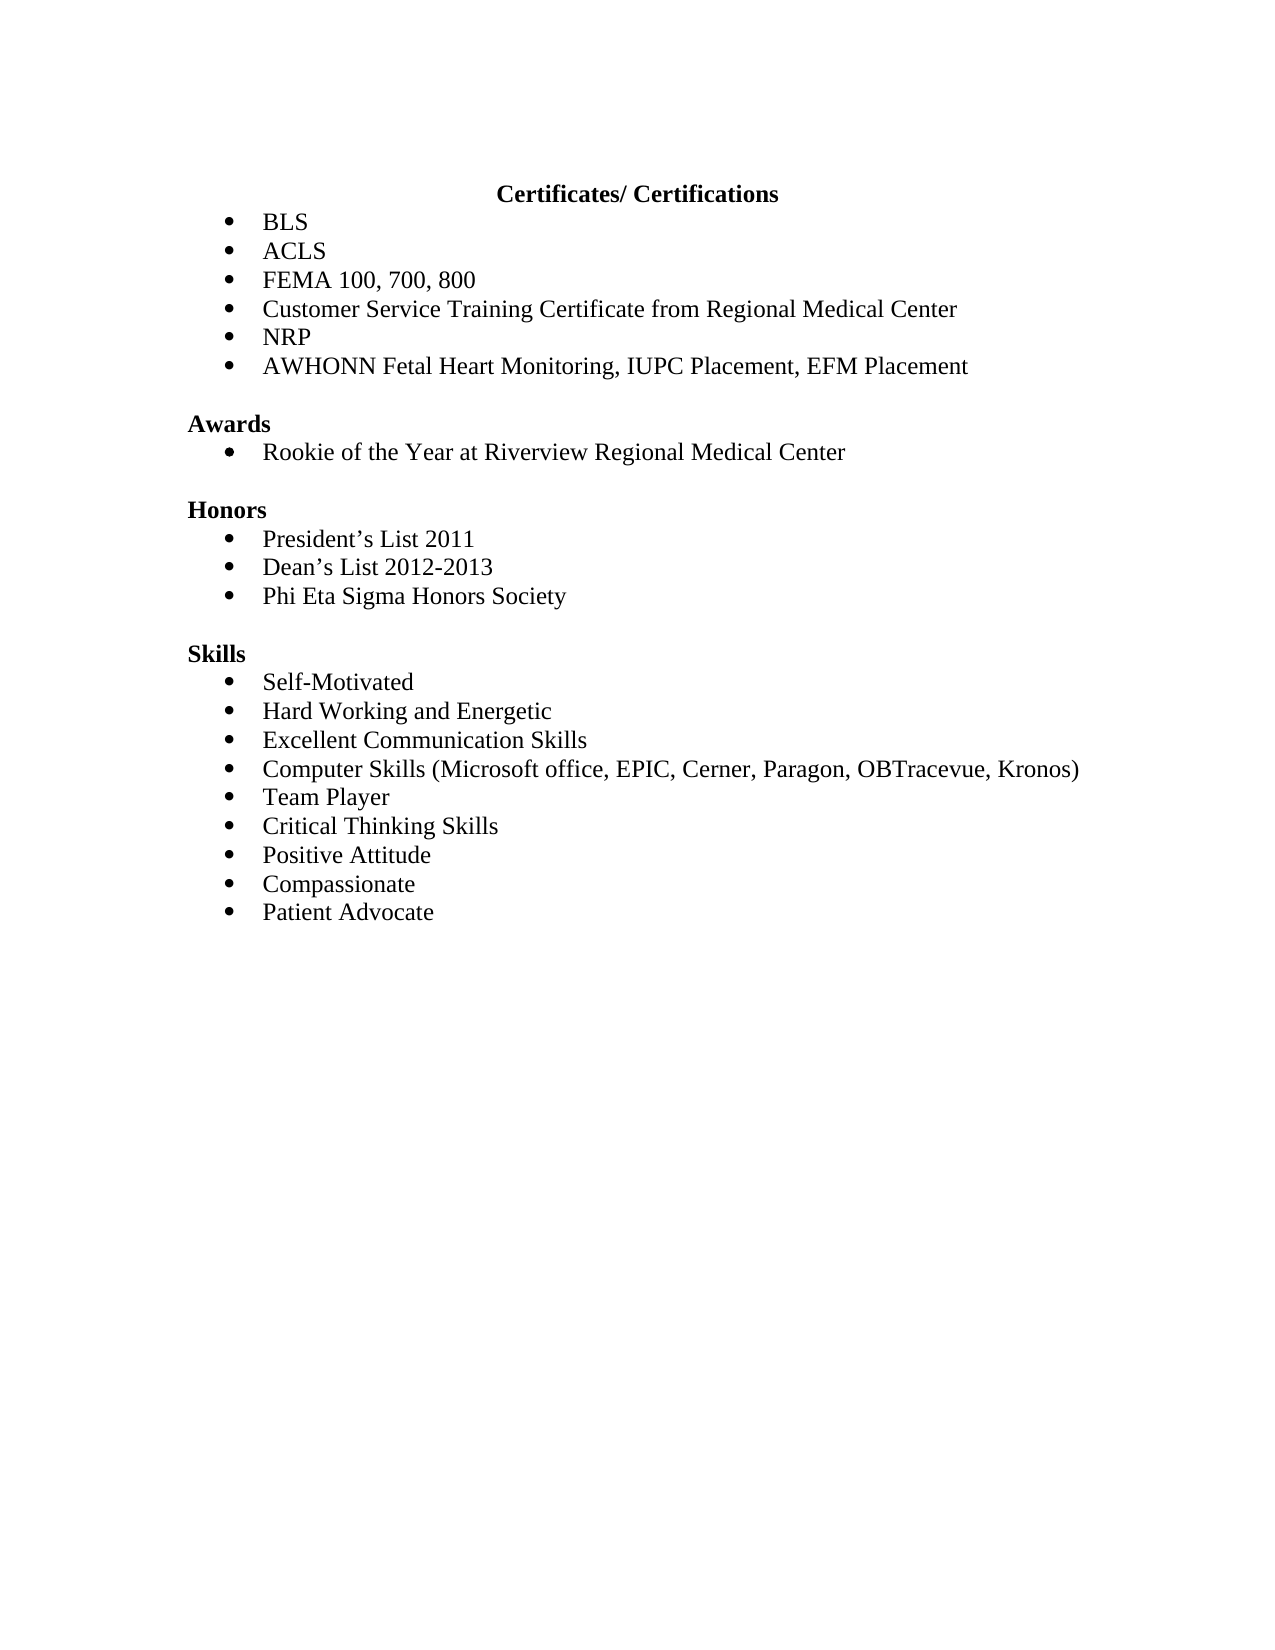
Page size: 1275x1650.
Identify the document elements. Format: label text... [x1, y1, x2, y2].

list Computer Skills (Microsoft office, EPIC, Cerner, Paragon, OBTracevue, Kronos) [225, 754, 1087, 782]
list President’s List 2011 [225, 524, 1087, 552]
list Compassionate [225, 869, 1087, 897]
list FEMA 100, 700, 800 [225, 265, 1087, 294]
list ACLS [225, 236, 1087, 265]
list Hard Working and Energetic [225, 696, 1087, 725]
list Patient Advocate [225, 897, 1087, 926]
list Rookie of the Year at Riverview Regional Medical Center [225, 437, 1087, 466]
list Excellent Communication Skills [225, 725, 1087, 754]
list NRP [225, 322, 1087, 351]
text Honors [187, 495, 1087, 524]
list Team Player [225, 782, 1087, 811]
list Critical Thinking Skills [225, 811, 1087, 840]
list Positive Attitude [225, 840, 1087, 869]
list BLS [225, 207, 1087, 236]
text Awards [187, 409, 1087, 437]
text Certificates/ Certifications [187, 179, 1087, 207]
text Skills [187, 639, 1087, 667]
list Dean’s List 2012-2013 [225, 552, 1087, 581]
list Self-Motivated [225, 667, 1087, 696]
list AWHONN Fetal Heart Monitoring, IUPC Placement, EFM Placement [225, 351, 1087, 380]
list Customer Service Training Certificate from Regional Medical Center [225, 294, 1087, 322]
list Phi Eta Sigma Honors Society [225, 581, 1087, 610]
